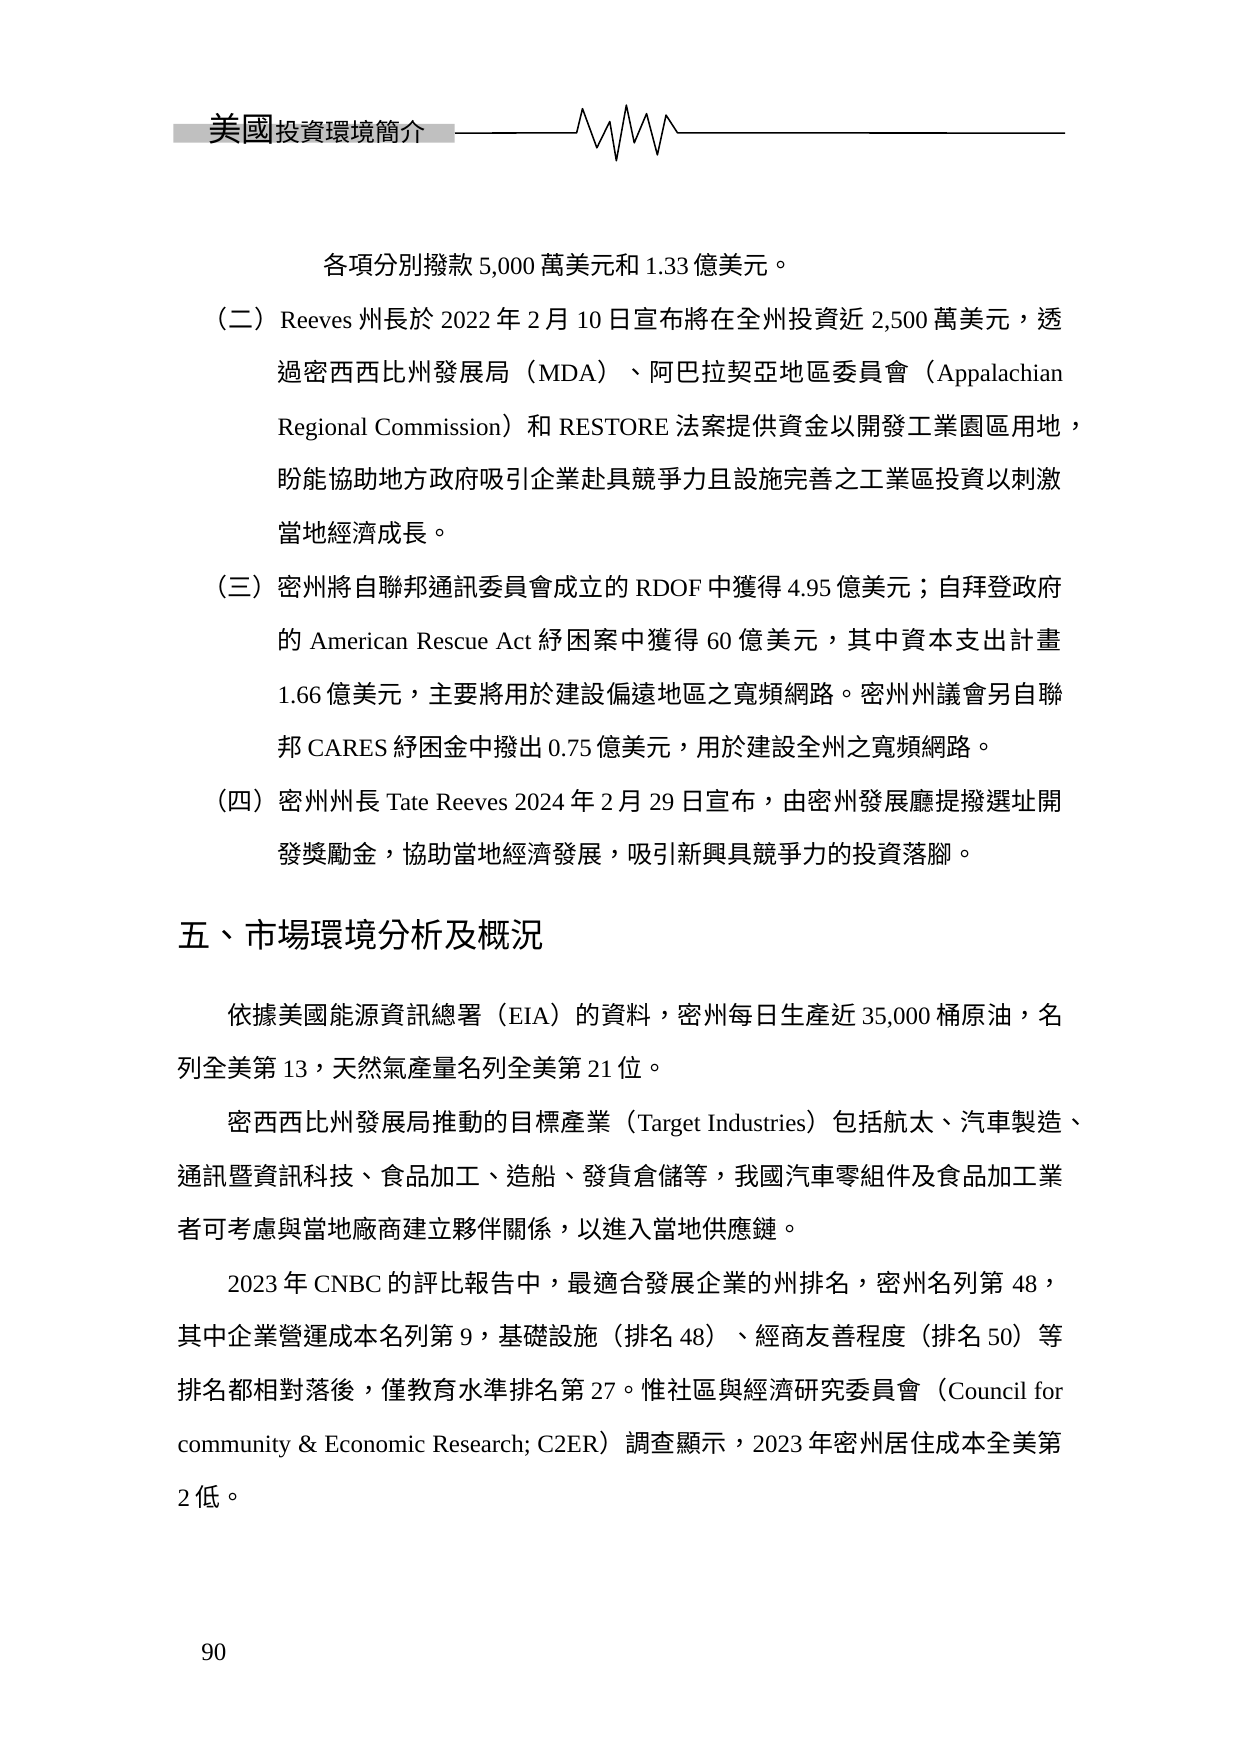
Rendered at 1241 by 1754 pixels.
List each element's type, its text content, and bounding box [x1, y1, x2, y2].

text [281, 237, 1063, 291]
text （四）密州州長Tate Reeves 2024年2月29日宣布，由密州發展廳提撥選址開發獎勵金，協助當地經濟發展，吸引新興具競爭力的投資落腳。 [202, 773, 1063, 880]
text 密西西比州發展局推動的目標產業（Target Industries）包括航太、汽車製造、通訊暨資訊科技、食品加工、造船、發貨倉儲等，我國汽車零組件及食品加工業者可考慮與當地廠商建立夥伴關係，以進入當地供應鏈。 [177, 1094, 1063, 1254]
text （三）密州將自聯邦通訊委員會成立的RDOF中獲得4.95億美元；自拜登政府的American Rescue Act紓困案中獲得60億美元，其中資本支出計畫1.66億美元，主要將用於建設偏遠地區之寬頻網路。密州州議會另自聯邦CARES紓困金中撥出0.75億美元，用於建設全州之寬頻網路。 [202, 558, 1063, 773]
text （二）Reeves州長於2022年2月10日宣布將在全州投資近2,500萬美元，透過密西西比州發展局（MDA）、阿巴拉契亞地區委員會（Appalachian Regional Commission）和RESTORE法案提供資金以開發工業園區用地，盼能協助地方政府吸引企業赴具競爭力且設施完善之工業區投資以刺激當地經濟成長。 [202, 291, 1063, 558]
text 五、市場環境分析及概況 [177, 906, 1063, 960]
text 依據美國能源資訊總署（EIA）的資料，密州每日生產近35,000桶原油，名列全美第13，天然氣產量名列全美第21位。 [177, 987, 1063, 1094]
text 2023年CNBC的評比報告中，最適合發展企業的州排名，密州名列第48，其中企業營運成本名列第9，基礎設施（排名48）、經商友善程度（排名50）等排名都相對落後，僅教育水準排名第27。惟社區與經濟研究委員會（Council for community & Economic Research; C2ER）調查顯示，2023年密州居住成本全美第2低。 [177, 1254, 1063, 1522]
